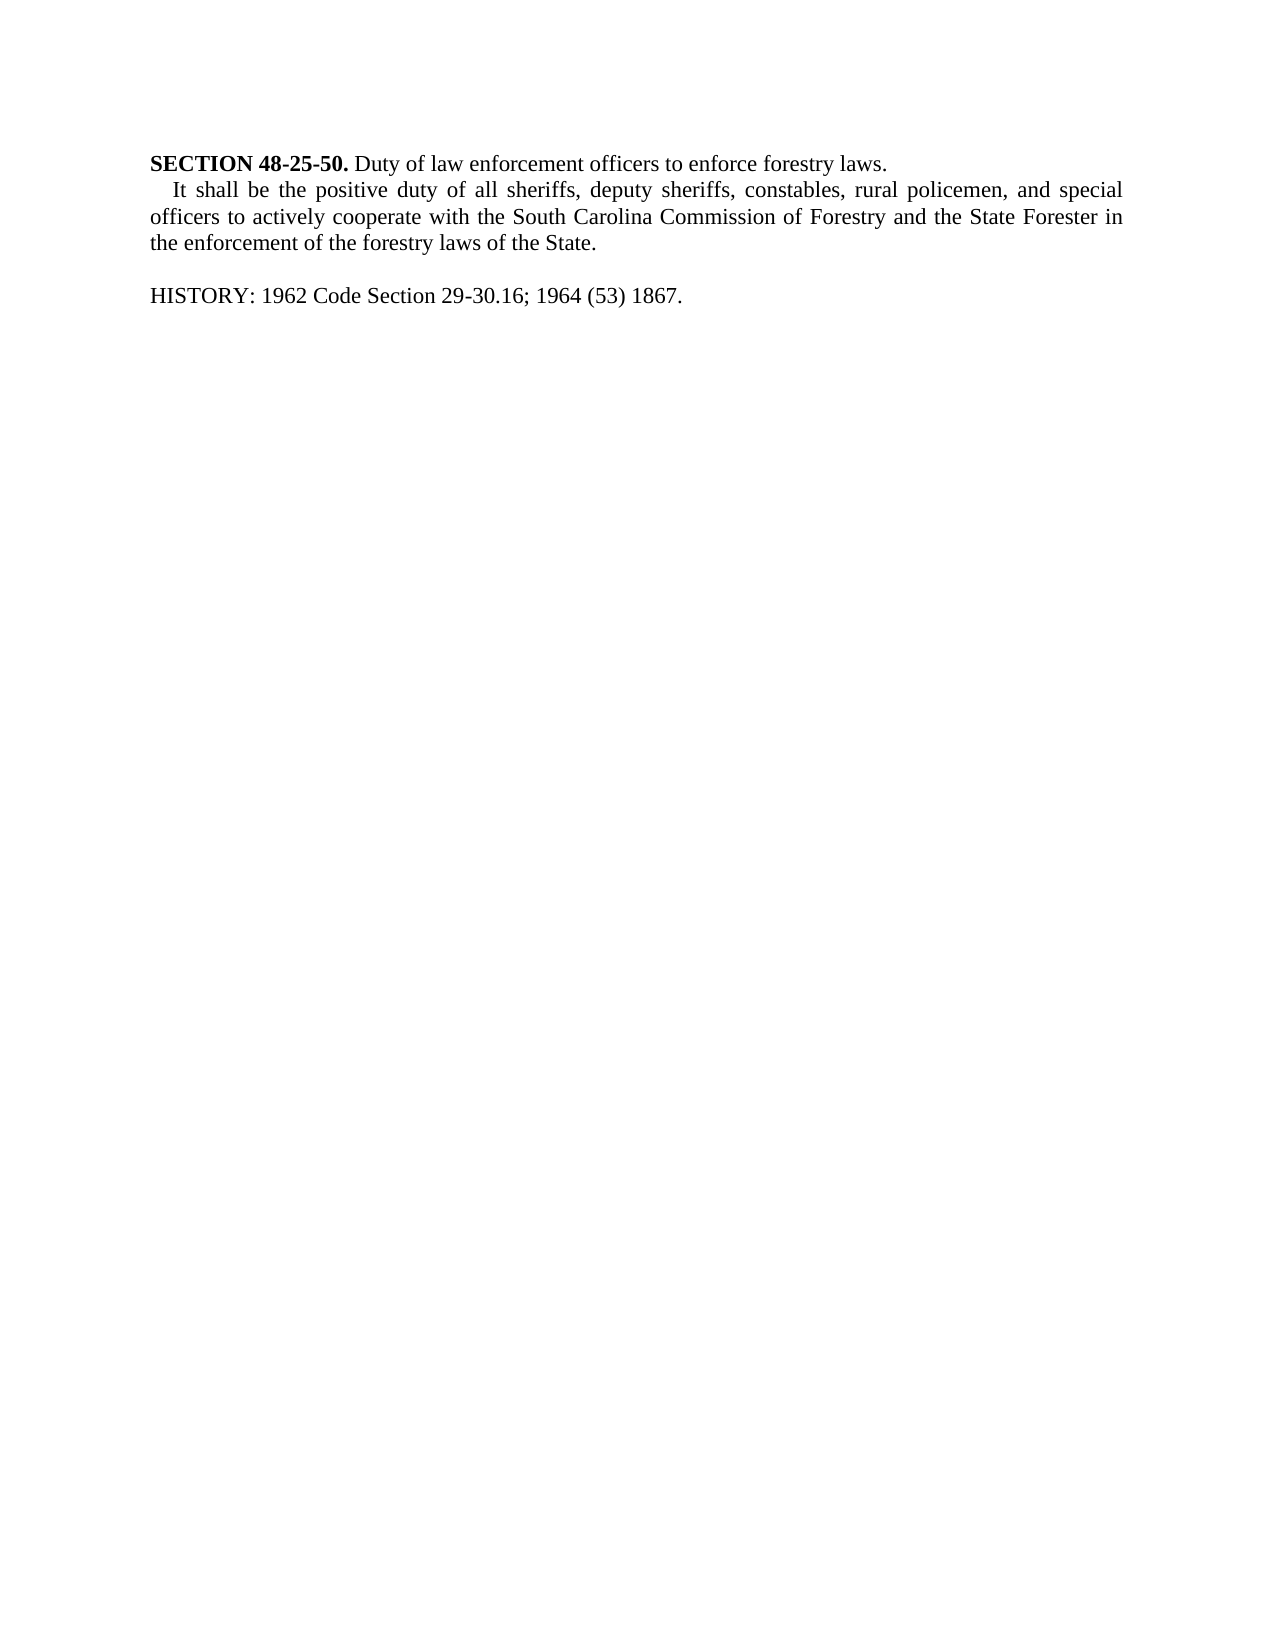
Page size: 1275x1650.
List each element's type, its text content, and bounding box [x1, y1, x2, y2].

text It shall be the positive duty of all sheriffs, deputy sheriffs, constables, rural policemen, and special officers to actively cooperate with the South Carolina Commission of Forestry and the State Forester in the enforcement of the forestry laws of the State. [150, 176, 1125, 255]
text SECTION 48-25-50. Duty of law enforcement officers to enforce forestry laws. [150, 150, 1125, 176]
text HISTORY: 1962 Code Section 29-30.16; 1964 (53) 1867. [150, 282, 1125, 308]
